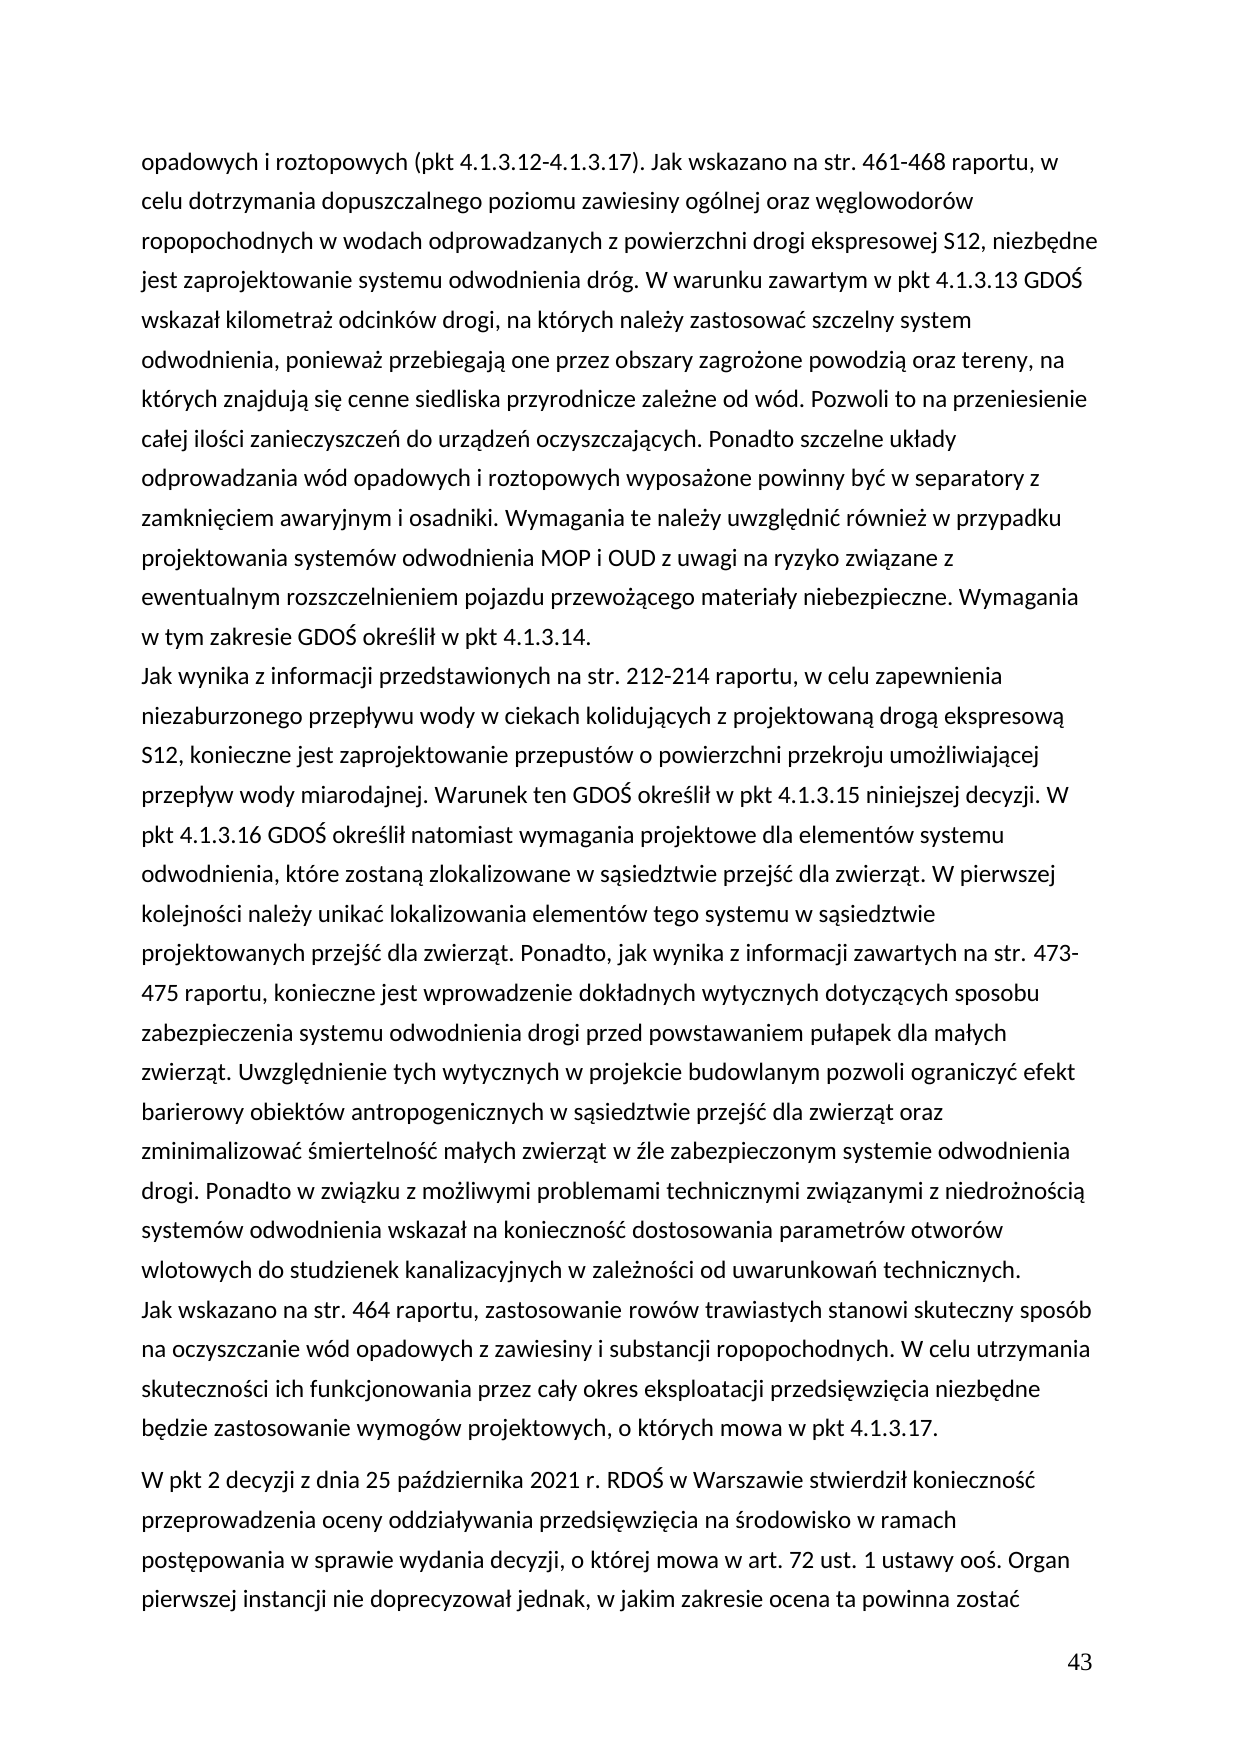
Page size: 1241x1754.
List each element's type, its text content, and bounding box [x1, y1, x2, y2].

text Jak wynika z informacji przedstawionych na str. 212-214 raportu, w celu zapewnienia niezaburzonego przepływu wody w ciekach kolidujących z projektowaną drogą ekspresową S12, konieczne jest zaprojektowanie przepustów o powierzchni przekroju umożliwiającej przepływ wody miarodajnej. Warunek ten GDOŚ określił w pkt 4.1.3.15 niniejszej decyzji. W pkt 4.1.3.16 GDOŚ określił natomiast wymagania projektowe dla elementów systemu odwodnienia, które zostaną zlokalizowane w sąsiedztwie przejść dla zwierząt. W pierwszej kolejności należy unikać lokalizowania elementów tego systemu w sąsiedztwie projektowanych przejść dla zwierząt. Ponadto, jak wynika z informacji zawartych na str. 473-475 raportu, konieczne jest wprowadzenie dokładnych wytycznych dotyczących sposobu zabezpieczenia systemu odwodnienia drogi przed powstawaniem pułapek dla małych zwierząt. Uwzględnienie tych wytycznych w projekcie budowlanym pozwoli ograniczyć efekt barierowy obiektów antropogenicznych w sąsiedztwie przejść dla zwierząt oraz zminimalizować śmiertelność małych zwierząt w źle zabezpieczonym systemie odwodnienia drogi. Ponadto w związku z możliwymi problemami technicznymi związanymi z niedrożnością systemów odwodnienia wskazał na konieczność dostosowania parametrów otworów wlotowych do studzienek kanalizacyjnych w zależności od uwarunkowań technicznych. [141, 660, 1099, 1285]
text Jak wskazano na str. 464 raportu, zastosowanie rowów trawiastych stanowi skuteczny sposób na oczyszczanie wód opadowych z zawiesiny i substancji ropopochodnych. W celu utrzymania skuteczności ich funkcjonowania przez cały okres eksploatacji przedsięwzięcia niezbędne będzie zastosowanie wymogów projektowych, o których mowa w pkt 4.1.3.17. [141, 1294, 1099, 1443]
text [141, 146, 1099, 651]
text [141, 1464, 1099, 1614]
